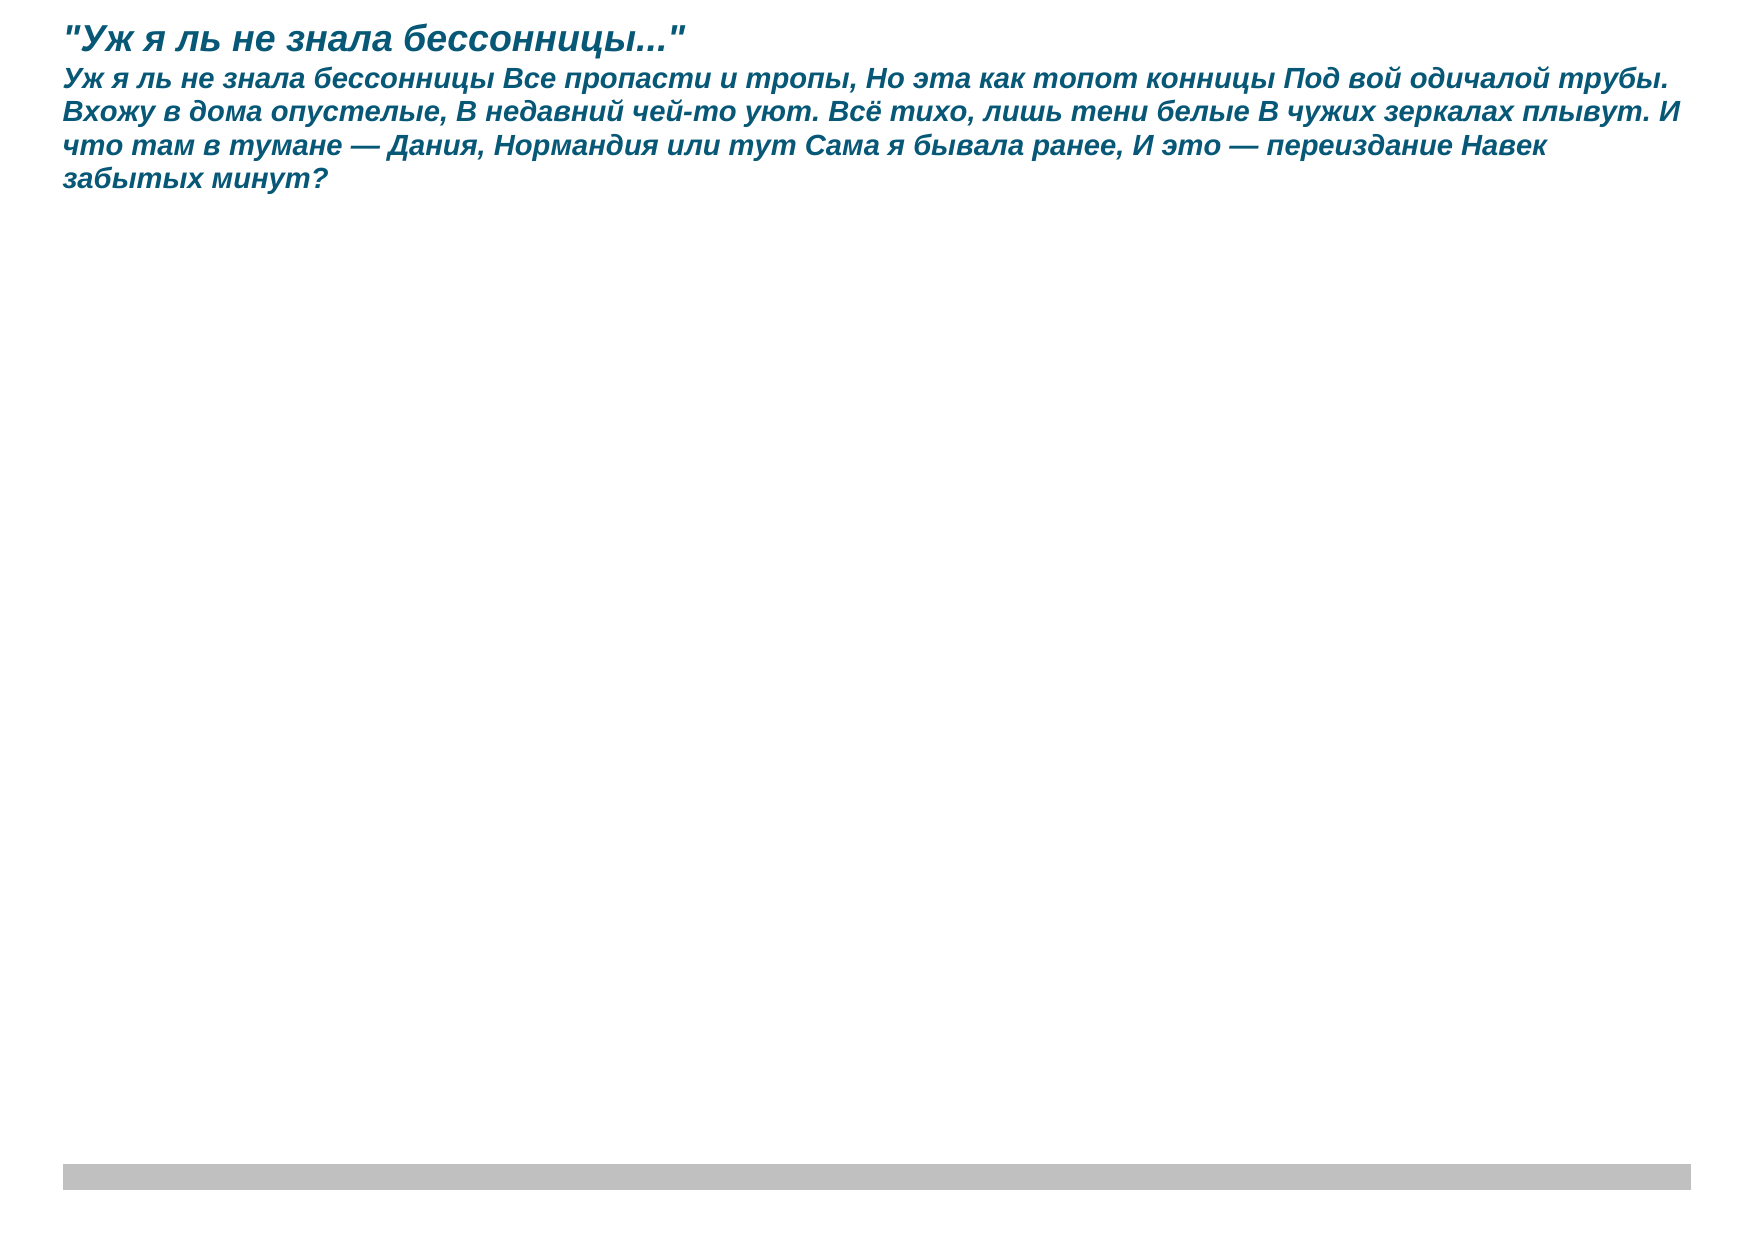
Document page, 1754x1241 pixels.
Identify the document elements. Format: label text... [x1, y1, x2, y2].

text Уж я ль не знала бессонницы [62, 61, 1691, 195]
subtitle "Уж я ль не знала бессонницы..." [62, 17, 1691, 60]
